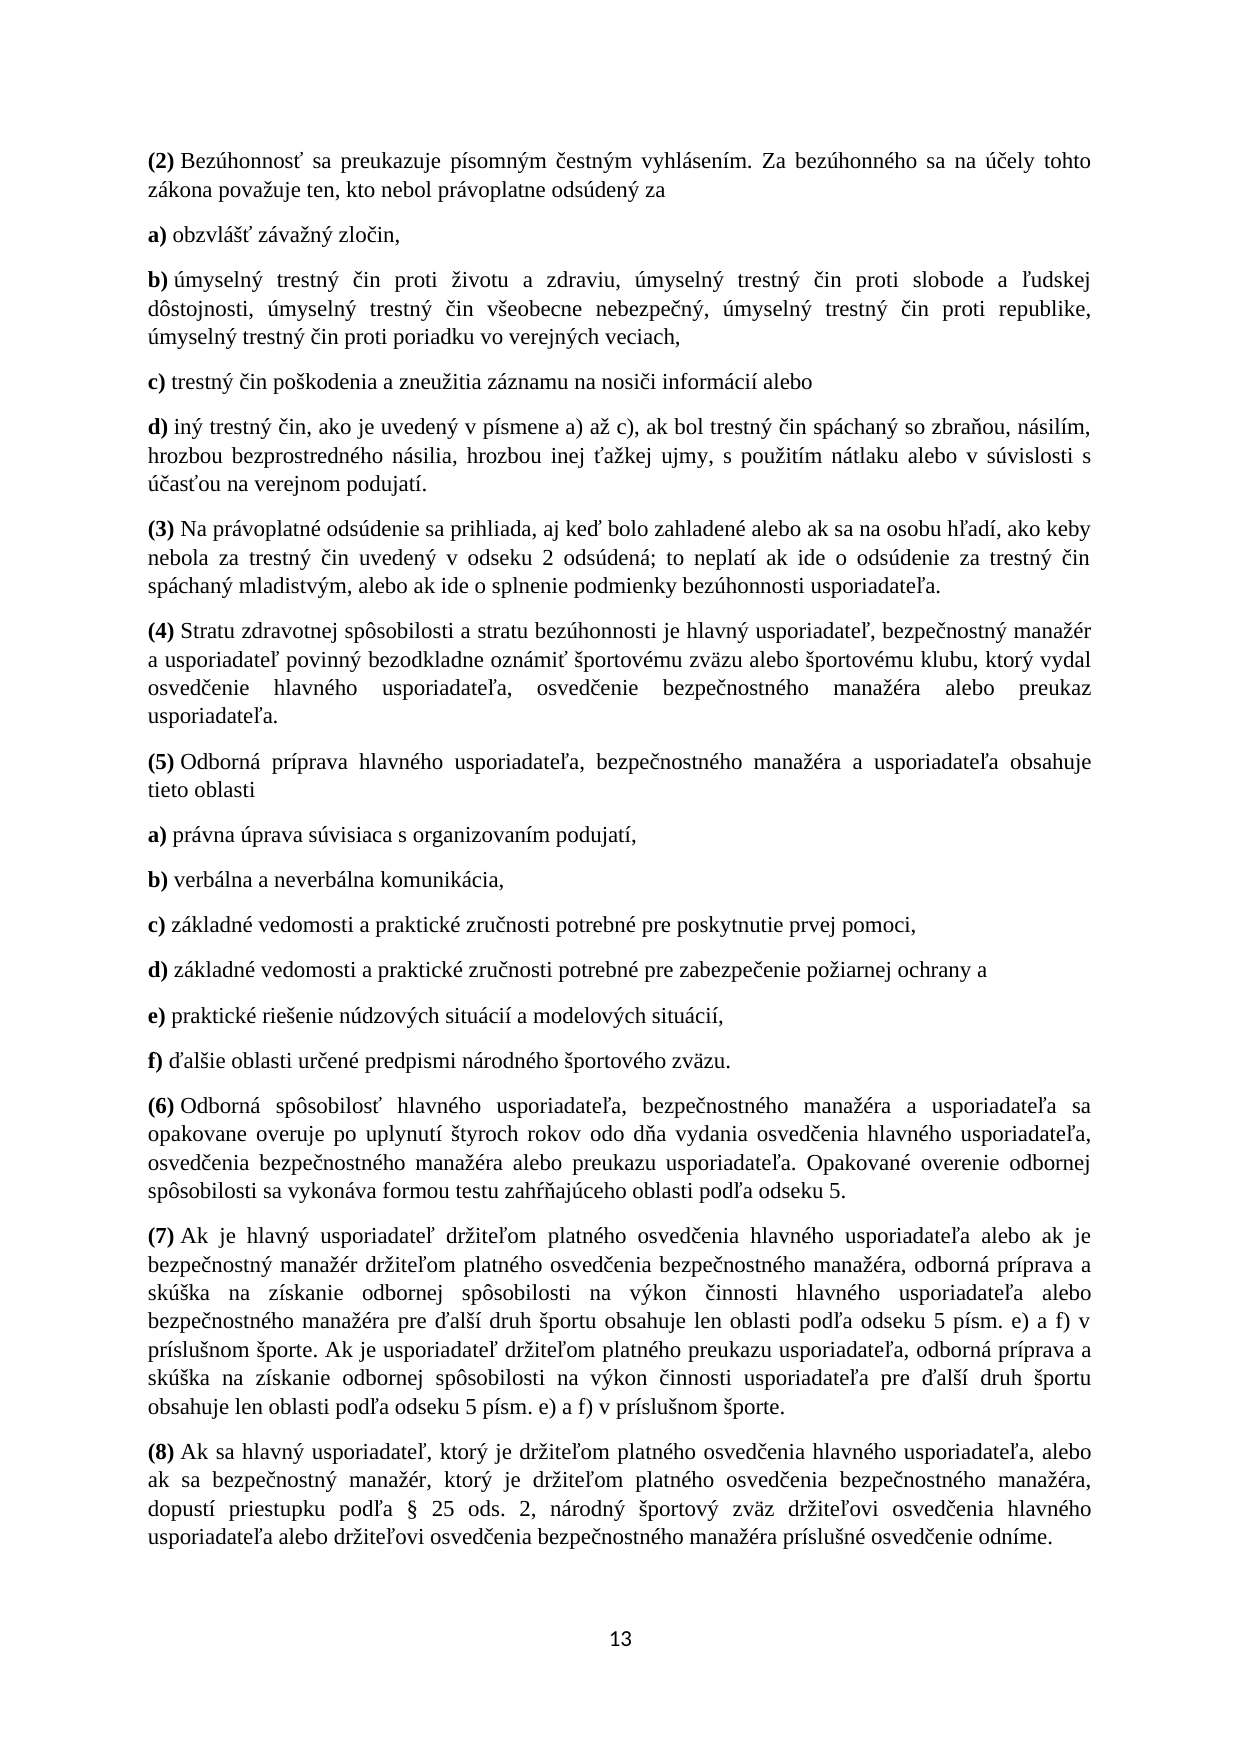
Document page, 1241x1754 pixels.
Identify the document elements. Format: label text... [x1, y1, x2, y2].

text (2) Bezúhonnosť sa preukazuje písomným čestným vyhlásením. Za bezúhonného sa na účely tohto zákona považuje ten, kto nebol právoplatne odsúdený za [148, 148, 1093, 202]
text (5) Odborná príprava hlavného usporiadateľa, bezpečnostného manažéra a usporiadateľa obsahuje tieto oblasti [148, 748, 1093, 802]
text b) verbálna a neverbálna komunikácia, [148, 866, 1093, 893]
text (8) Ak sa hlavný usporiadateľ, ktorý je držiteľom platného osvedčenia hlavného usporiadateľa, alebo ak sa bezpečnostný manažér, ktorý je držiteľom platného osvedčenia bezpečnostného manažéra, dopustí priestupku podľa § 25 ods. 2, národný športový zväz držiteľovi osvedčenia hlavného usporiadateľa alebo držiteľovi osvedčenia bezpečnostného manažéra príslušné osvedčenie odníme. [148, 1438, 1093, 1550]
text (6) Odborná spôsobilosť hlavného usporiadateľa, bezpečnostného manažéra a usporiadateľa sa opakovane overuje po uplynutí štyroch rokov odo dňa vydania osvedčenia hlavného usporiadateľa, osvedčenia bezpečnostného manažéra alebo preukazu usporiadateľa. Opakované overenie odbornej spôsobilosti sa vykonáva formou testu zahŕňajúceho oblasti podľa odseku 5. [148, 1092, 1093, 1203]
text a) právna úprava súvisiaca s organizovaním podujatí, [148, 821, 1093, 848]
text d) základné vedomosti a praktické zručnosti potrebné pre zabezpečenie požiarnej ochrany a [148, 957, 1093, 983]
text e) praktické riešenie núdzových situácií a modelových situácií, [148, 1002, 1093, 1028]
text a) obzvlášť závažný zločin, [148, 221, 1093, 247]
text (7) Ak je hlavný usporiadateľ držiteľom platného osvedčenia hlavného usporiadateľa alebo ak je bezpečnostný manažér držiteľom platného osvedčenia bezpečnostného manažéra, odborná príprava a skúška na získanie odbornej spôsobilosti na výkon činnosti hlavného usporiadateľa alebo bezpečnostného manažéra pre ďalší druh športu obsahuje len oblasti podľa odseku 5 písm. e) a f) v príslušnom športe. Ak je usporiadateľ držiteľom platného preukazu usporiadateľa, odborná príprava a skúška na získanie odbornej spôsobilosti na výkon činnosti usporiadateľa pre ďalší druh športu obsahuje len oblasti podľa odseku 5 písm. e) a f) v príslušnom športe. [148, 1222, 1093, 1419]
text (4) Stratu zdravotnej spôsobilosti a stratu bezúhonnosti je hlavný usporiadateľ, bezpečnostný manažér a usporiadateľ povinný bezodkladne oznámiť športovému zväzu alebo športovému klubu, ktorý vydal osvedčenie hlavného usporiadateľa, osvedčenie bezpečnostného manažéra alebo preukaz usporiadateľa. [148, 617, 1093, 729]
text b) úmyselný trestný čin proti životu a zdraviu, úmyselný trestný čin proti slobode a ľudskej dôstojnosti, úmyselný trestný čin všeobecne nebezpečný, úmyselný trestný čin proti republike, úmyselný trestný čin proti poriadku vo verejných veciach, [148, 266, 1093, 349]
text f) ďalšie oblasti určené predpismi národného športového zväzu. [148, 1047, 1093, 1073]
text c) základné vedomosti a praktické zručnosti potrebné pre poskytnutie prvej pomoci, [148, 911, 1093, 938]
text (3) Na právoplatné odsúdenie sa prihliada, aj keď bolo zahladené alebo ak sa na osobu hľadí, ako keby nebola za trestný čin uvedený v odseku 2 odsúdená; to neplatí ak ide o odsúdenie za trestný čin spáchaný mladistvým, alebo ak ide o splnenie podmienky bezúhonnosti usporiadateľa. [148, 515, 1093, 598]
text d) iný trestný čin, ako je uvedený v písmene a) až c), ak bol trestný čin spáchaný so zbraňou, násilím, hrozbou bezprostredného násilia, hrozbou inej ťažkej ujmy, s použitím nátlaku alebo v súvislosti s účasťou na verejnom podujatí. [148, 413, 1093, 497]
text c) trestný čin poškodenia a zneužitia záznamu na nosiči informácií alebo [148, 368, 1093, 394]
